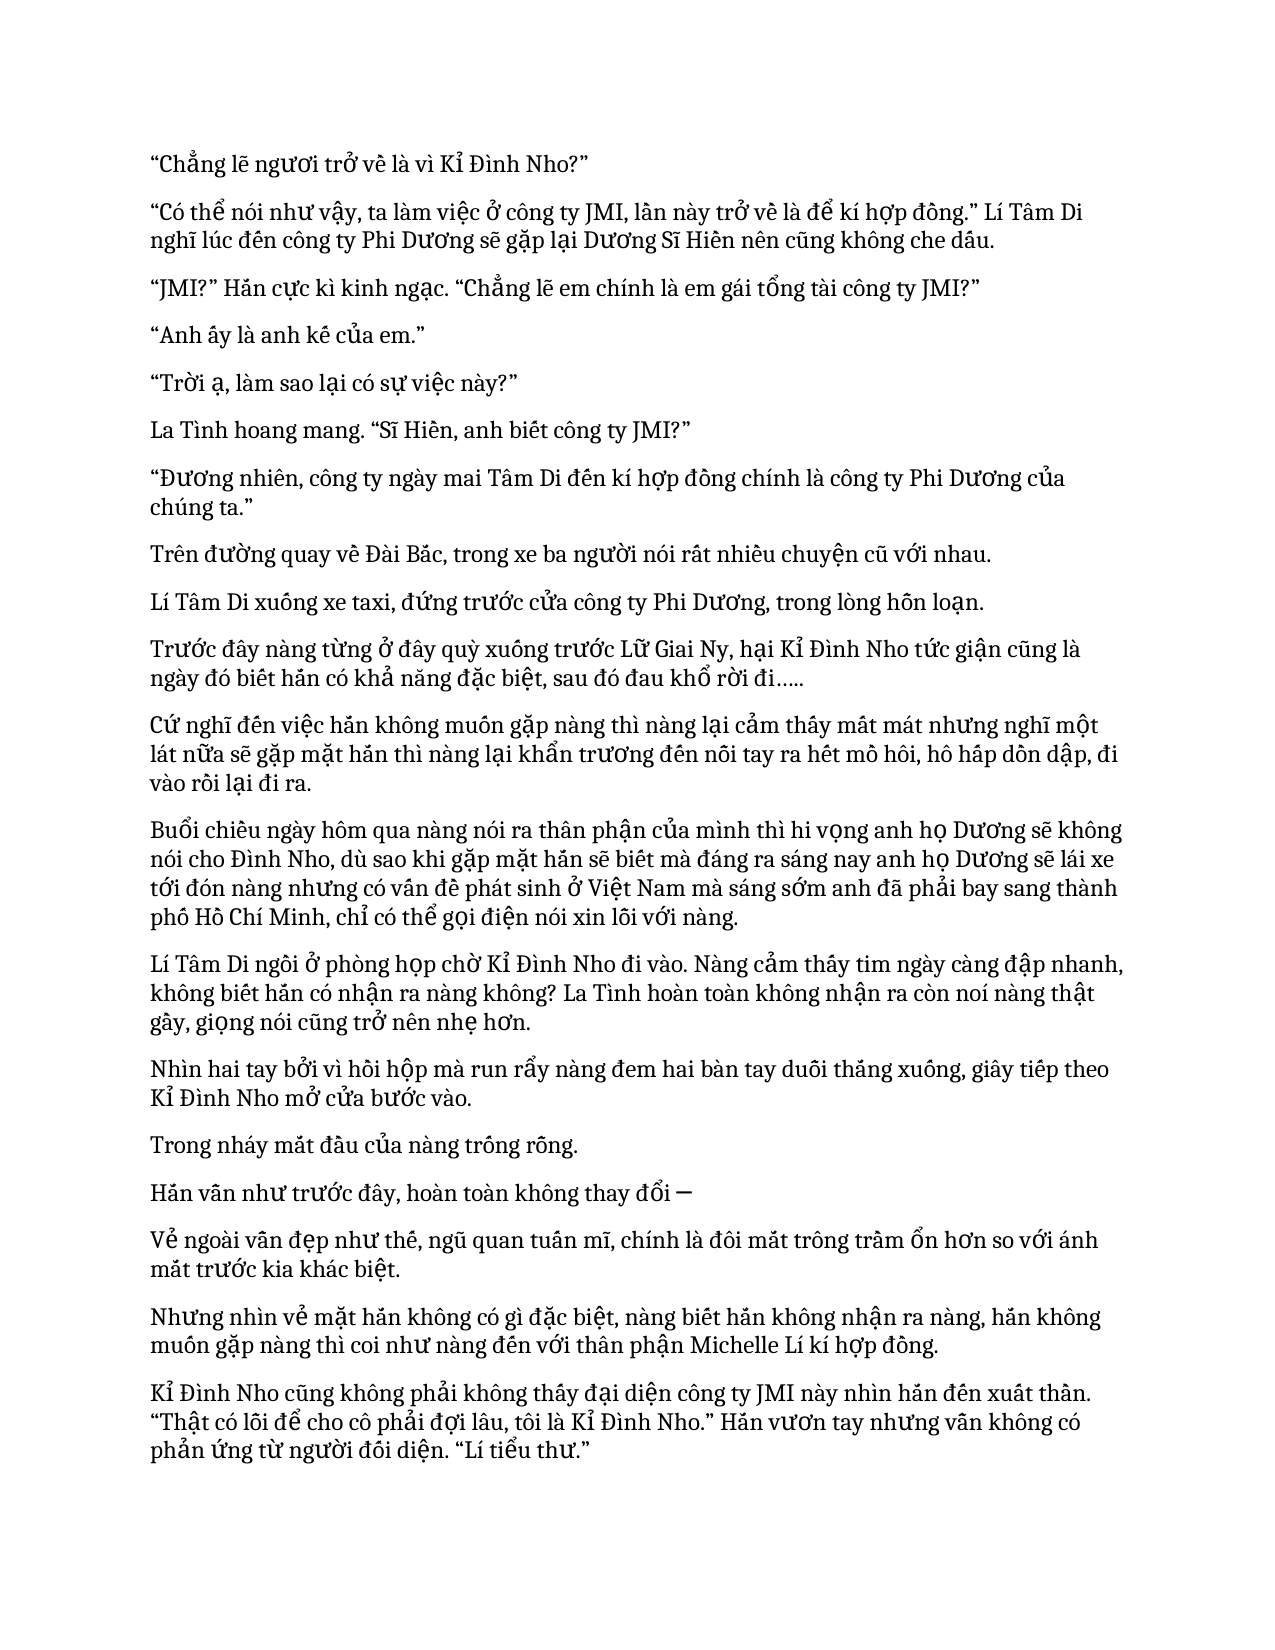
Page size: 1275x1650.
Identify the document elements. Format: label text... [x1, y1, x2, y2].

text Lí Tâm Di ngồi ở phòng họp chờ Kỉ Đình Nho đi vào. Nàng cảm thấy tim ngày càng đập nhanh, không biết hắn có nhận ra nàng không? La Tình hoàn toàn không nhận ra còn noí nàng thật gầy, giọng nói cũng trở nên nhẹ hơn. [150, 950, 1125, 1036]
text Nhìn hai tay bởi vì hồi hộp mà run rẩy nàng đem hai bàn tay duỗi thắng xuống, giây tiếp theo Kỉ Đình Nho mở cửa bước vào. [150, 1055, 1125, 1112]
text Nhưng nhìn vẻ mặt hắn không có gì đặc biệt, nàng biết hắn không nhận ra nàng, hắn không muốn gặp nàng thì coi như nàng đến với thân phận Michelle Lí kí hợp đồng. [150, 1302, 1125, 1360]
text “JMI?” Hắn cực kì kinh ngạc. “Chẳng lẽ em chính là em gái tổng tài công ty JMI?” [150, 274, 1125, 302]
text “Đương nhiên, công ty ngày mai Tâm Di đến kí hợp đồng chính là công ty Phi Dương của chúng ta.” [150, 464, 1125, 521]
text “Có thể nói như vậy, ta làm việc ở công ty JMI, lần này trở về là để kí hợp đồng.” Lí Tâm Di nghĩ lúc đến công ty Phi Dương sẽ gặp lại Dương Sĩ Hiền nên cũng không che dấu. [150, 197, 1125, 255]
text Buổi chiều ngày hôm qua nàng nói ra thân phận của mình thì hi vọng anh họ Dương sẽ không nói cho Đình Nho, dù sao khi gặp mặt hắn sẽ biết mà đáng ra sáng nay anh họ Dương sẽ lái xe tới đón nàng nhưng có vấn đề phát sinh ở Việt Nam mà sáng sớm anh đã phải bay sang thành phố Hồ Chí Minh, chỉ có thể gọi điện nói xin lỗi với nàng. [150, 816, 1125, 931]
text Trước đây nàng từng ở đây quỳ xuống trước Lữ Giai Ny, hại Kỉ Đình Nho tức giận cũng là ngày đó biết hắn có khả năng đặc biệt, sau đó đau khổ rời đi….. [150, 635, 1125, 692]
text “Chẳng lẽ ngươi trở về là vì Kỉ Đình Nho?” [150, 150, 1125, 179]
text Hắn vẫn như trước đây, hoàn toàn không thay đổi ─ [150, 1179, 1125, 1207]
text Vẻ ngoài vẫn đẹp như thế, ngũ quan tuấn mĩ, chính là đôi mắt trông trầm ổn hơn so với ánh mắt trước kia khác biệt. [150, 1226, 1125, 1284]
text “Trời ạ, làm sao lại có sự việc này?” [150, 369, 1125, 397]
text Trên đường quay về Đài Bắc, trong xe ba người nói rất nhiều chuyện cũ với nhau. [150, 540, 1125, 569]
text Lí Tâm Di xuống xe taxi, đứng trước cửa công ty Phi Dương, trong lòng hỗn loạn. [150, 587, 1125, 616]
text “Anh ấy là anh kế của em.” [150, 321, 1125, 350]
text Cứ nghĩ đến việc hắn không muốn gặp nàng thì nàng lại cảm thấy mất mát nhưng nghĩ một lát nữa sẽ gặp mặt hắn thì nàng lại khẩn trương đến nỗi tay ra hết mồ hôi, hô hấp dồn dập, đi vào rồi lại đi ra. [150, 711, 1125, 797]
text Kỉ Đình Nho cũng không phải không thấy đại diện công ty JMI này nhìn hắn đến xuất thần. “Thật có lỗi để cho cô phải đợi lâu, tôi là Kỉ Đình Nho.” Hắn vươn tay nhưng vẫn không có phản ứng từ người đối diện. “Lí tiểu thư.” [150, 1379, 1125, 1465]
text Trong nháy mắt đầu của nàng trống rỗng. [150, 1131, 1125, 1160]
text La Tình hoang mang. “Sĩ Hiền, anh biết công ty JMI?” [150, 416, 1125, 445]
